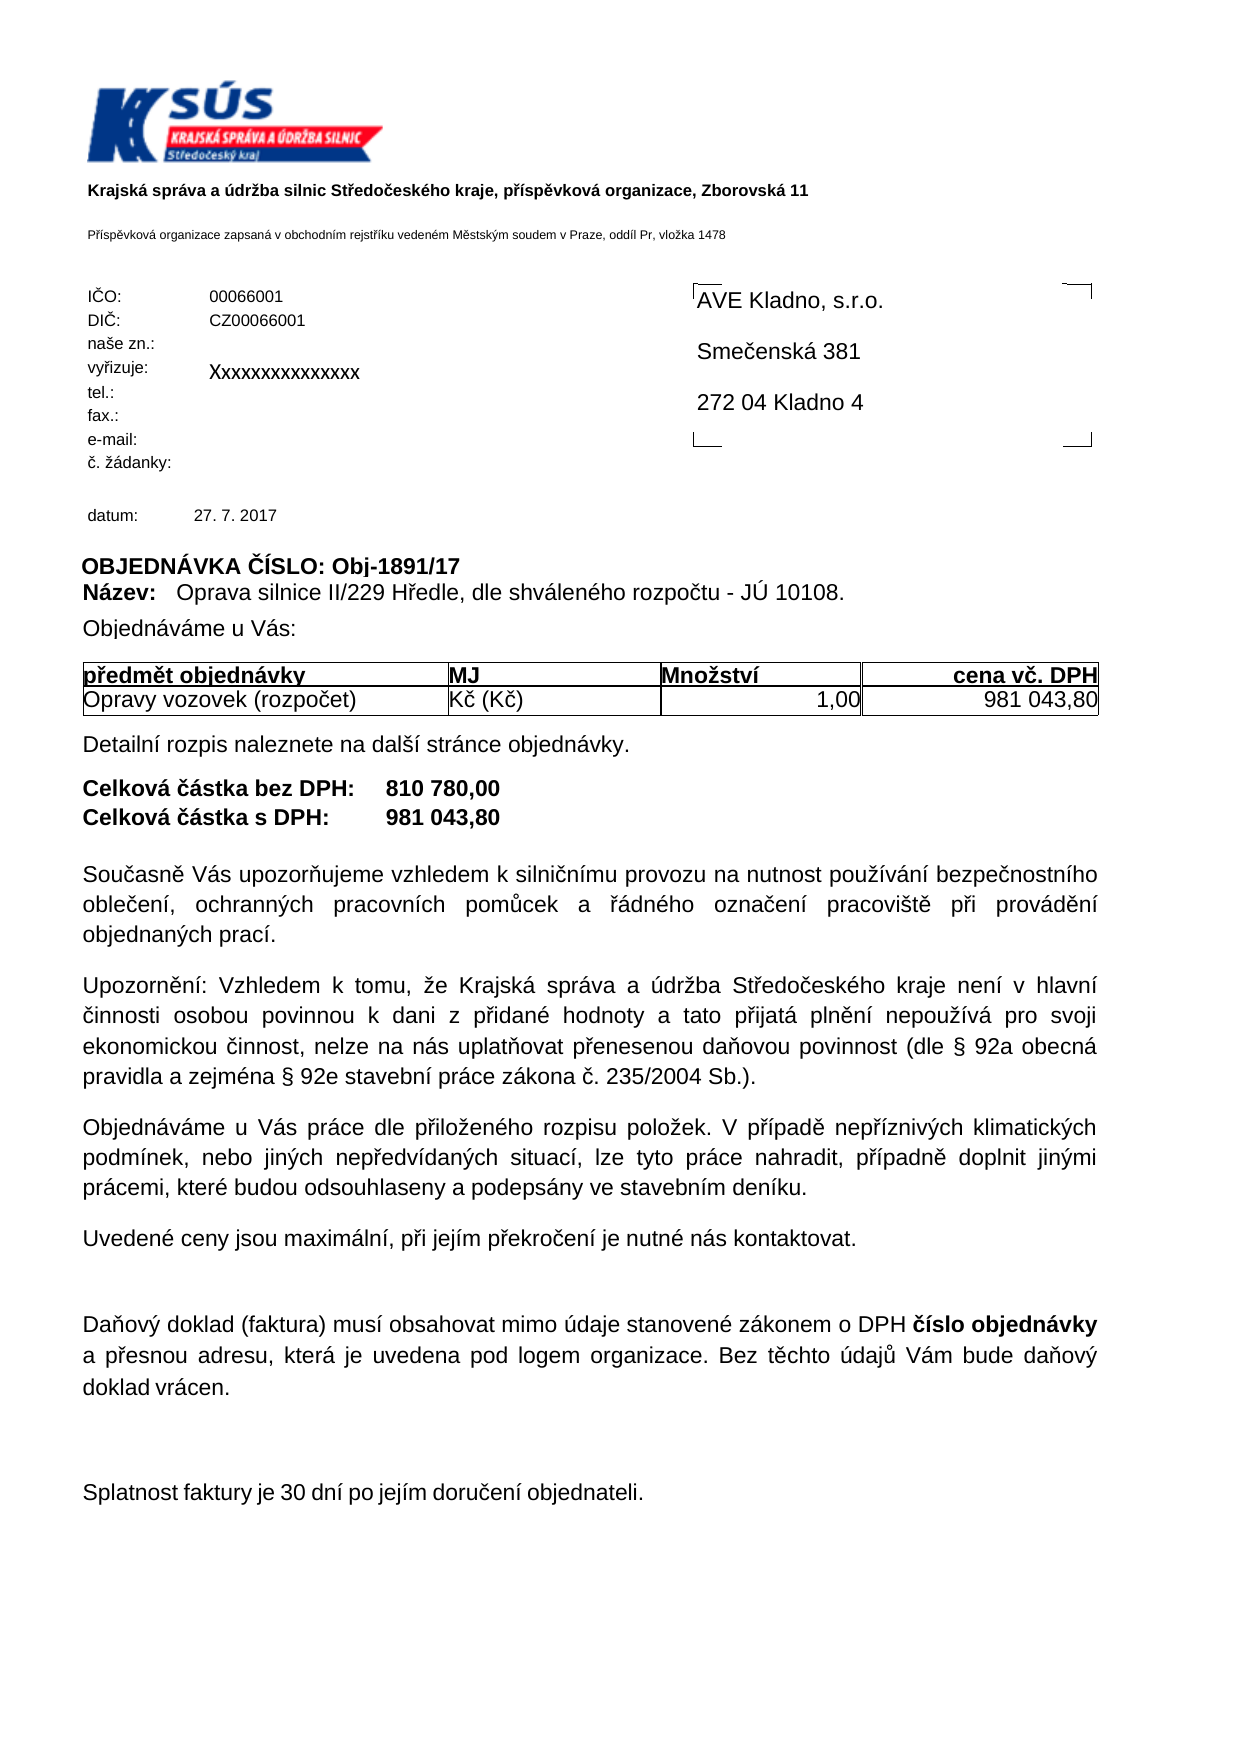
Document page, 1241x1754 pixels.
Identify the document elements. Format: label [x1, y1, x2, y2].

picture [87, 62, 383, 180]
